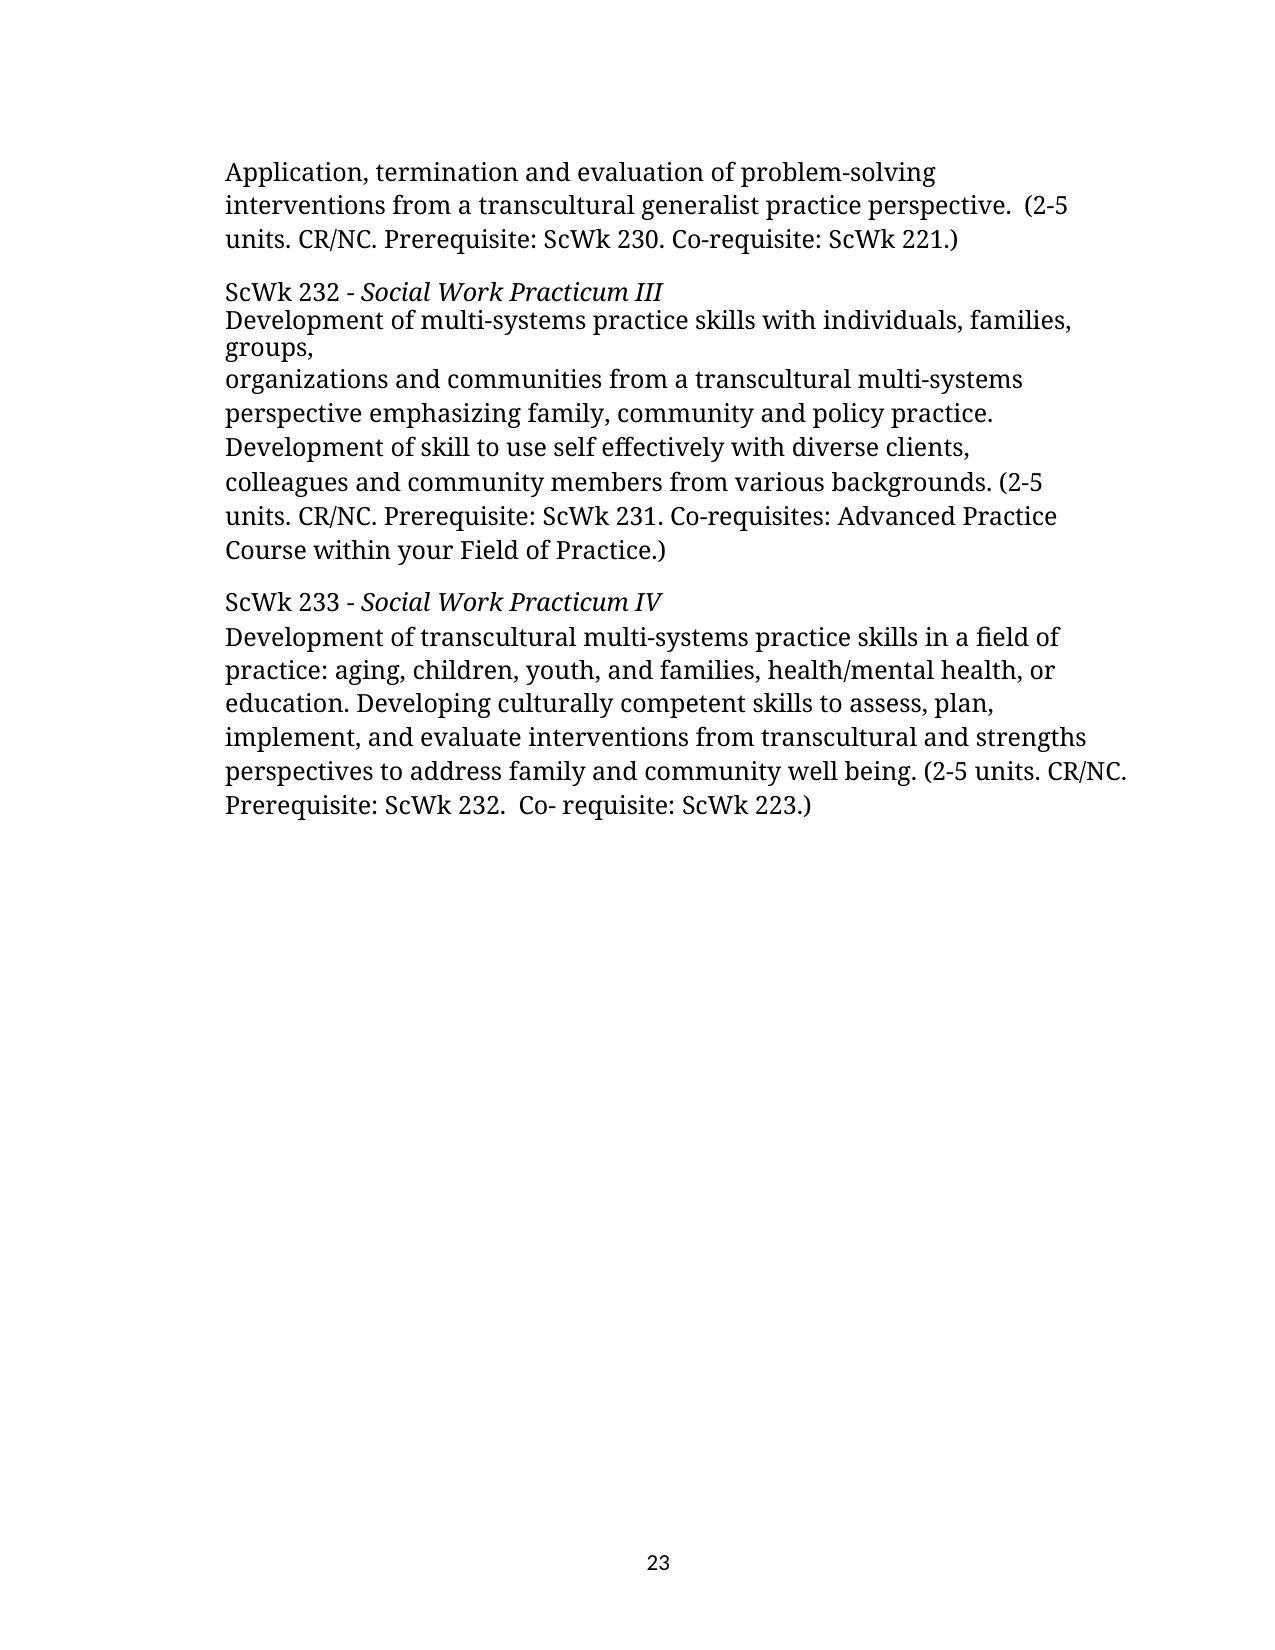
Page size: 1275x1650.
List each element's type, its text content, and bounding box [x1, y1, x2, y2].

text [225, 154, 1098, 255]
text ScWk 232 - Social Work Practicum III [225, 274, 1137, 308]
text Development of transcultural multi-systems practice skills in a field of practice: aging, children, youth, and families, health/mental health, or education. Developing culturally competent skills to assess, plan, implement, and evaluate interventions from transcultural and strengths perspectives to address family and community well being. (2-5 units. CR/NC. Prerequisite: ScWk 232. Co- requisite: ScWk 223.) [225, 619, 1132, 821]
text Development of multi-systems practice skills with individuals, families, groups, [225, 308, 1137, 362]
text organizations and communities from a transcultural multi-systems perspective emphasizing family, community and policy practice. Development of skill to use self effectively with diverse clients, colleagues and community members from various backgrounds. (2-5 units. CR/NC. Prerequisite: ScWk 231. Co-requisites: Advanced Practice Course within your Field of Practice.) [225, 362, 1068, 566]
text ScWk 233 - Social Work Practicum IV [225, 585, 1137, 619]
